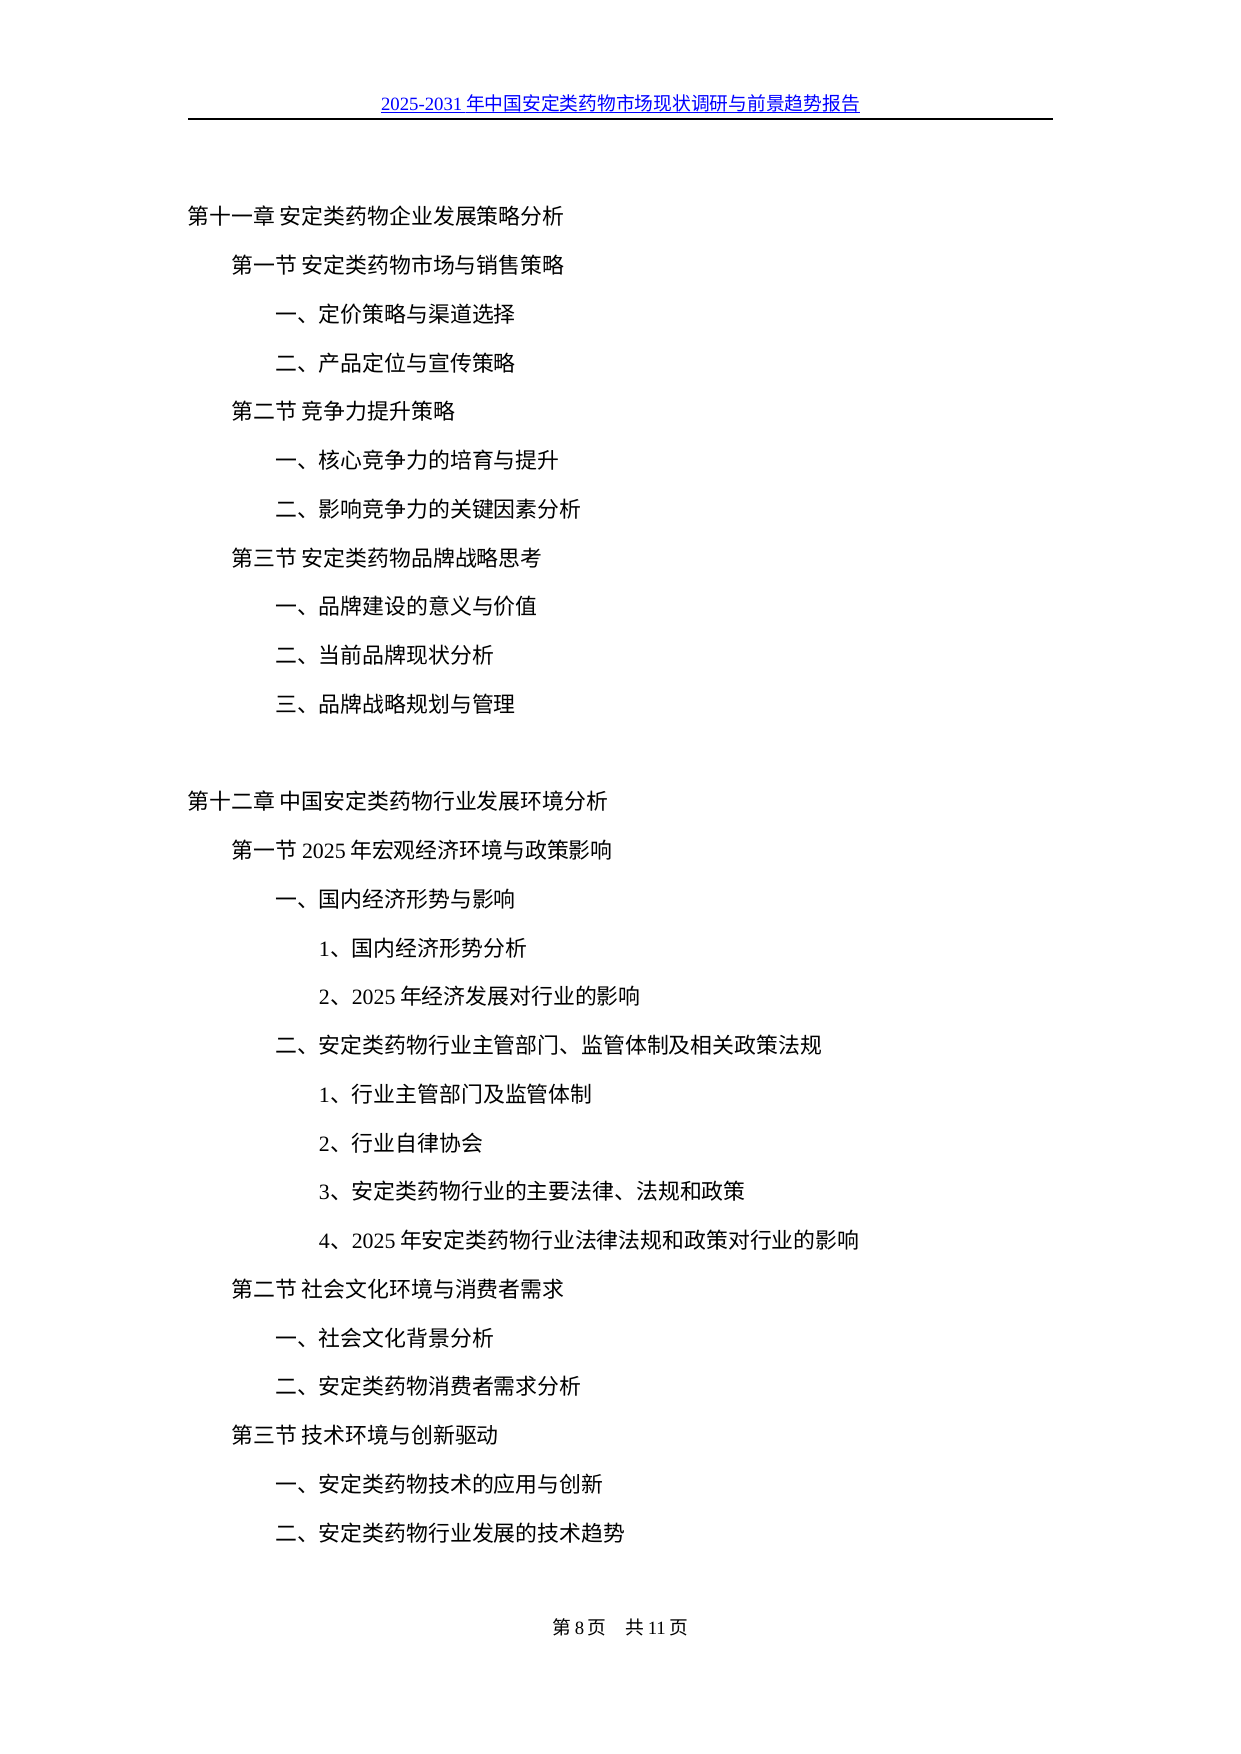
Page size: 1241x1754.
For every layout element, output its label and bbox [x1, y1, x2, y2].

text [187, 150, 1053, 1548]
